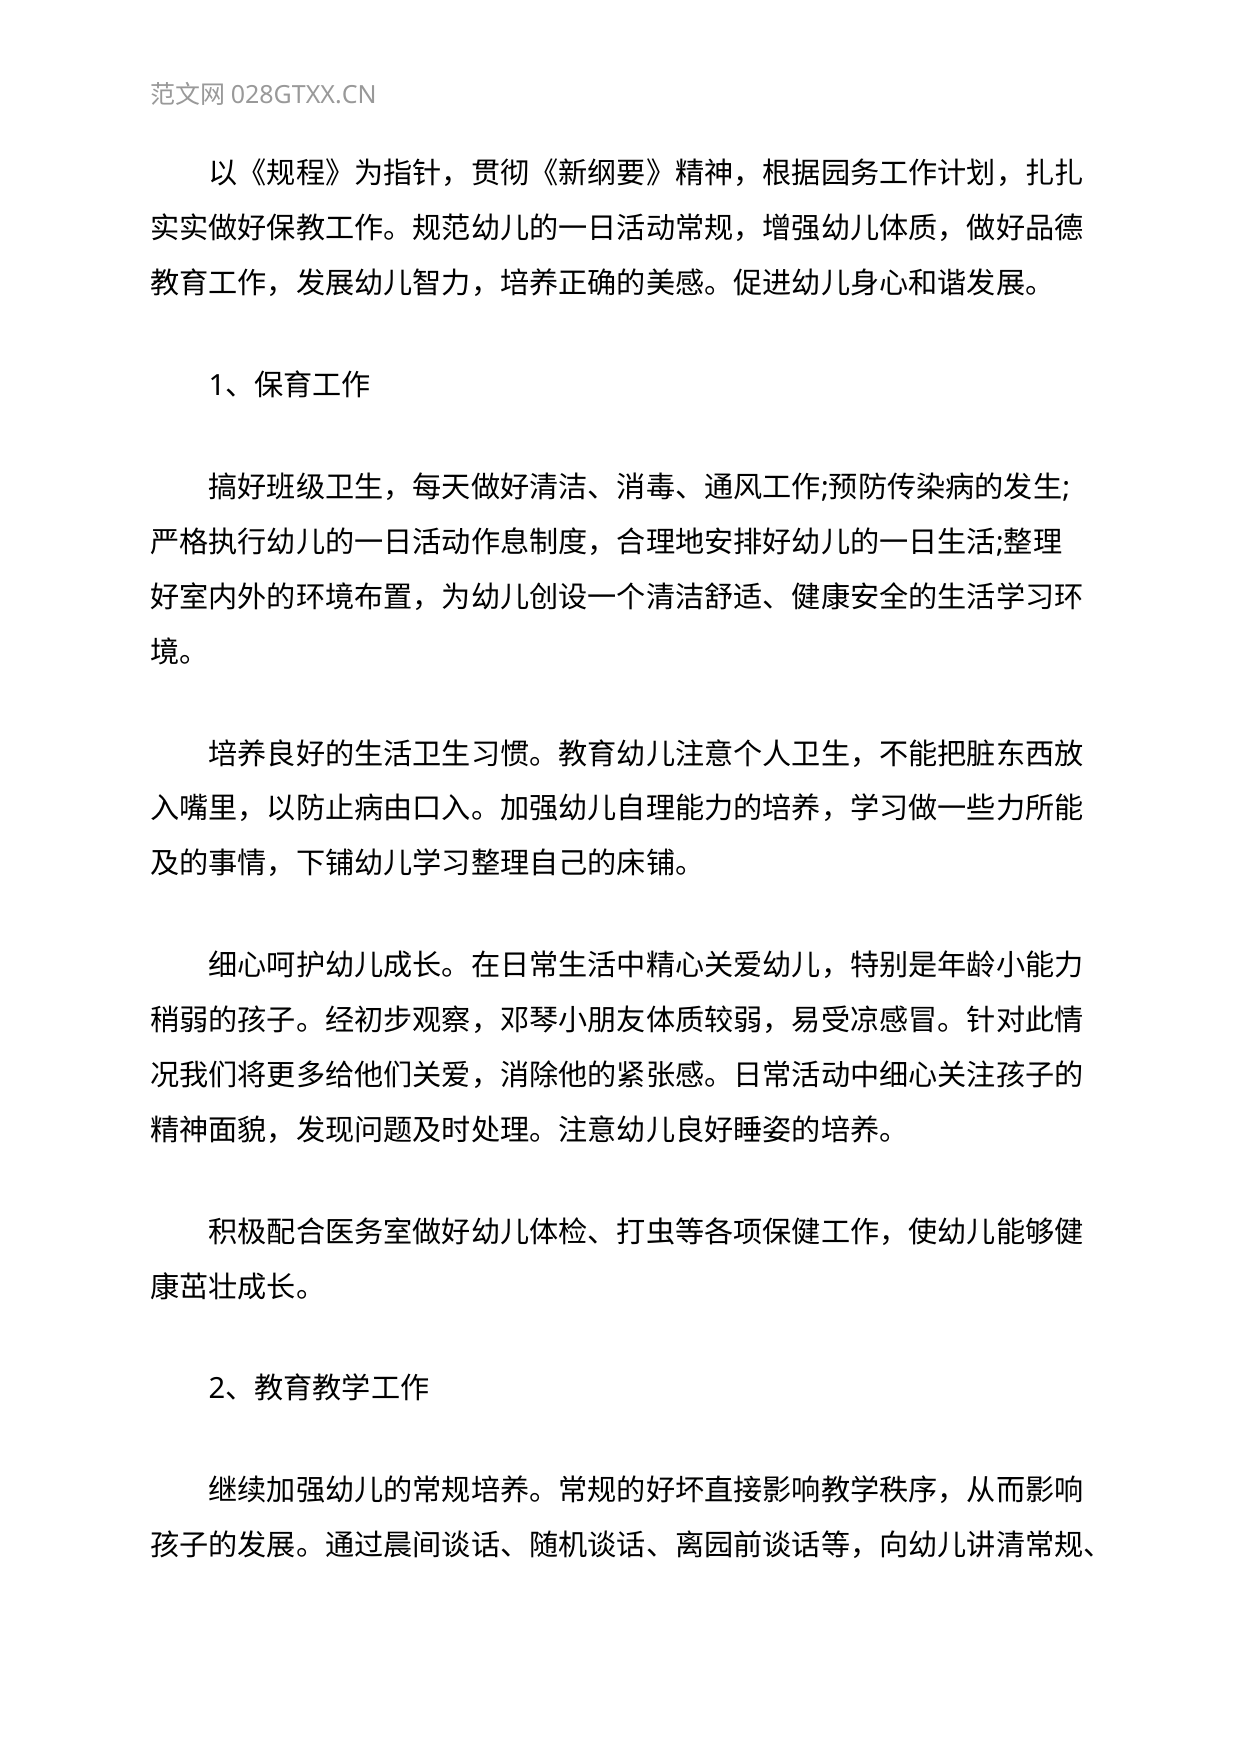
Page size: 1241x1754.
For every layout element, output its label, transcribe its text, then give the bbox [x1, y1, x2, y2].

text 搞好班级卫生，每天做好清洁、消毒、通风工作;预防传染病的发生;严格执行幼儿的一日活动作息制度，合理地安排好幼儿的一日生活;整理好室内外的环境布置，为幼儿创设一个清洁舒适、健康安全的生活学习环境。 [150, 463, 1090, 671]
text 2、教育教学工作 [150, 1365, 1090, 1407]
text 1、保育工作 [150, 362, 1090, 404]
text 培养良好的生活卫生习惯。教育幼儿注意个人卫生，不能把脏东西放入嘴里，以防止病由口入。加强幼儿自理能力的培养，学习做一些力所能及的事情，下铺幼儿学习整理自己的床铺。 [150, 730, 1090, 882]
text 细心呵护幼儿成长。在日常生活中精心关爱幼儿，特别是年龄小能力稍弱的孩子。经初步观察，邓琴小朋友体质较弱，易受凉感冒。针对此情况我们将更多给他们关爱，消除他的紧张感。日常活动中细心关注孩子的精神面貌，发现问题及时处理。注意幼儿良好睡姿的培养。 [150, 942, 1090, 1149]
text 以《规程》为指针，贯彻《新纲要》精神，根据园务工作计划，扎扎实实做好保教工作。规范幼儿的一日活动常规，增强幼儿体质，做好品德教育工作，发展幼儿智力，培养正确的美感。促进幼儿身心和谐发展。 [150, 150, 1090, 302]
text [150, 1467, 1090, 1564]
text 积极配合医务室做好幼儿体检、打虫等各项保健工作，使幼儿能够健康茁壮成长。 [150, 1208, 1090, 1305]
